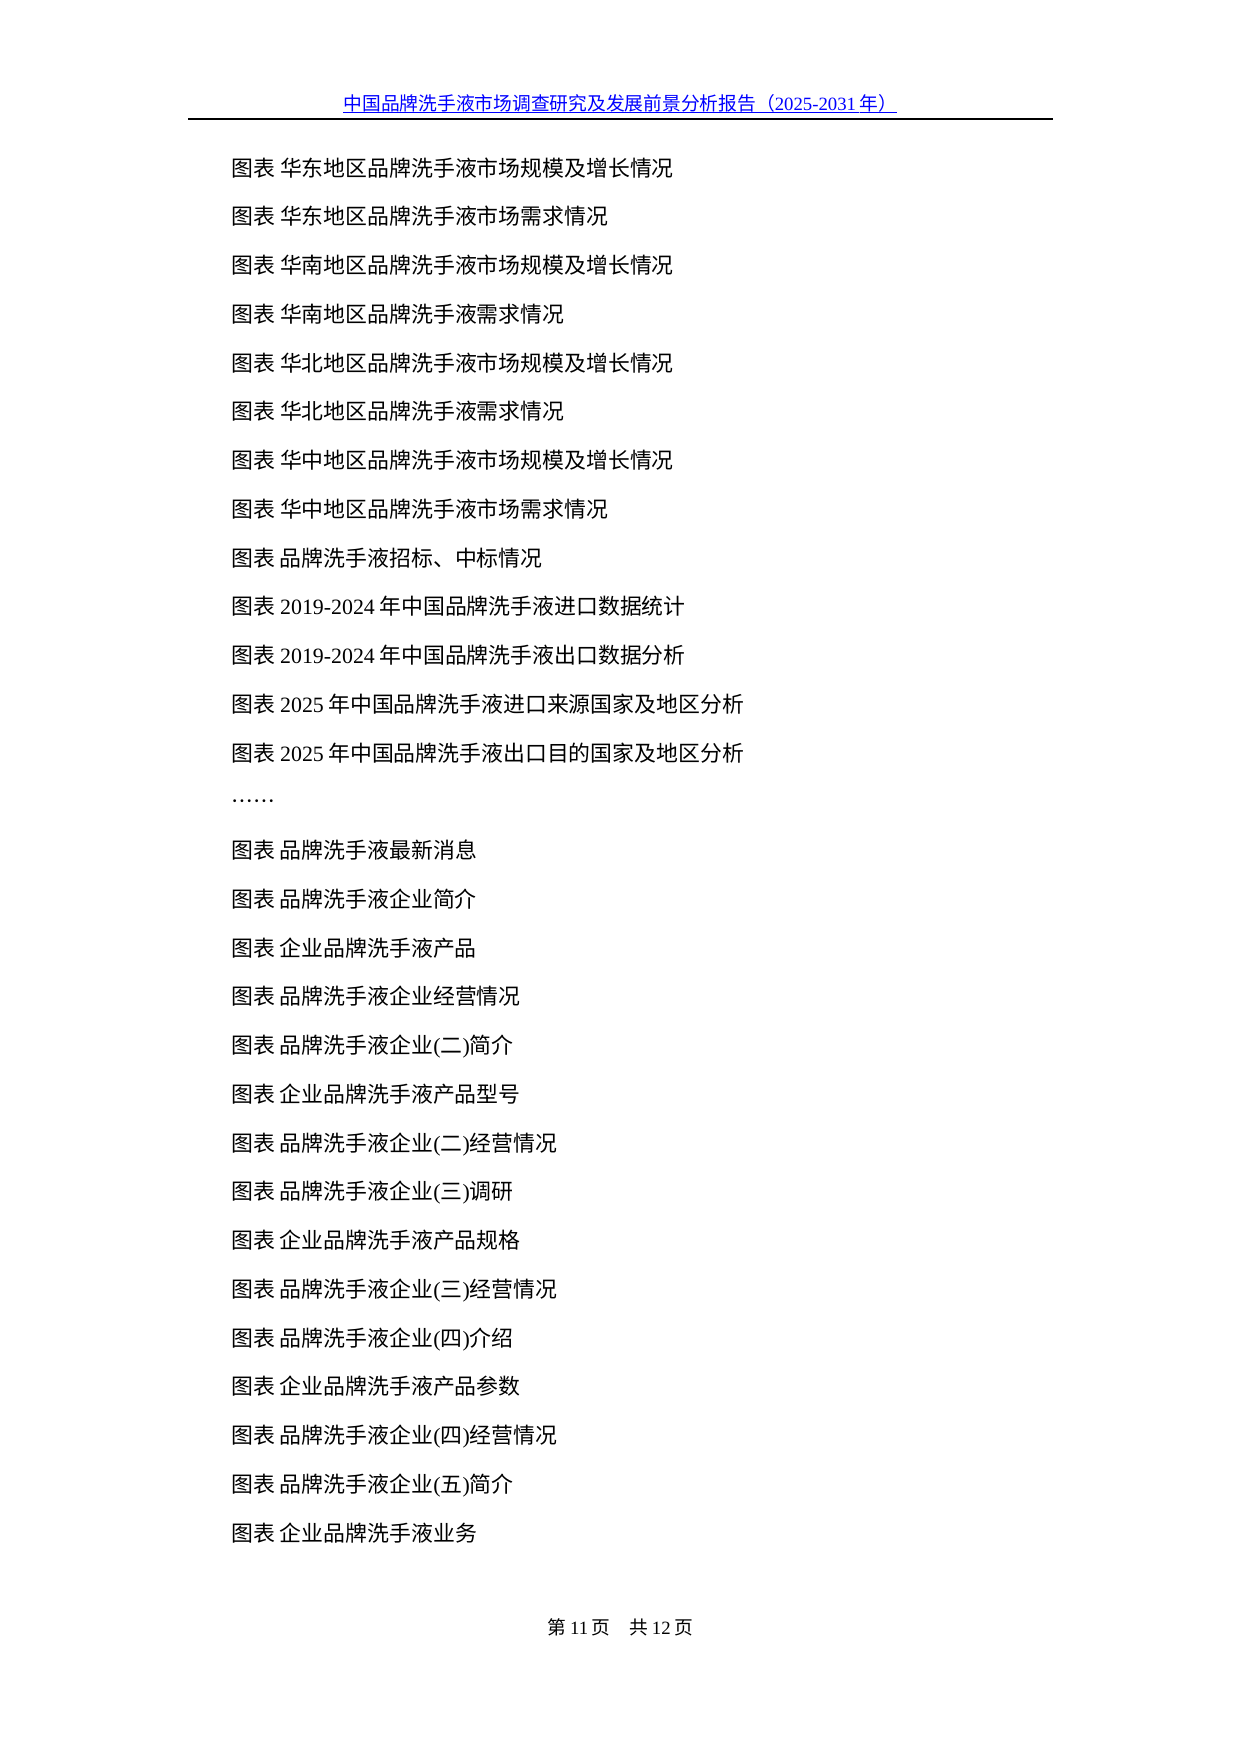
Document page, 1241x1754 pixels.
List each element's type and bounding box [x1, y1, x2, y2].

text [187, 150, 1053, 1548]
